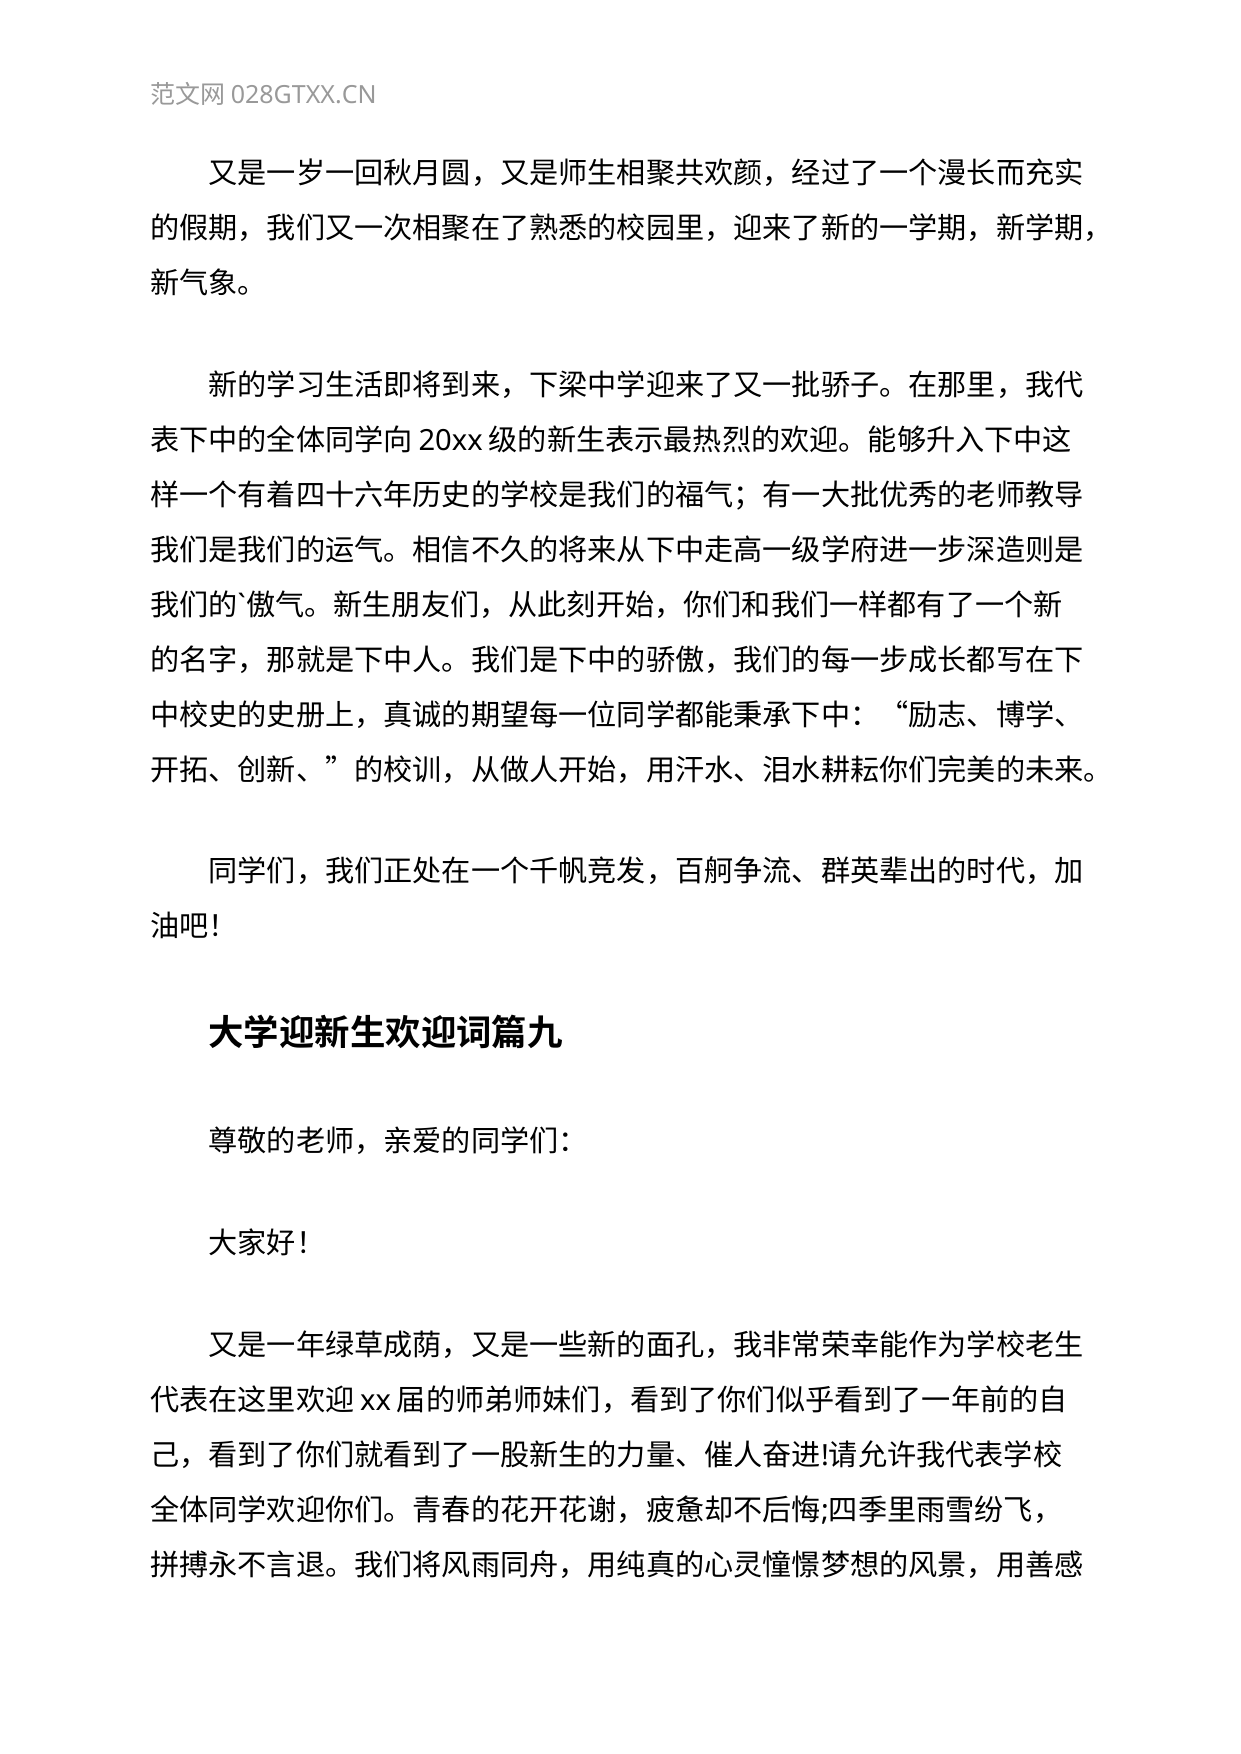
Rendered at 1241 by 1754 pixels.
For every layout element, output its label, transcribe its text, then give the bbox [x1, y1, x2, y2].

text 又是一岁一回秋月圆，又是师生相聚共欢颜，经过了一个漫长而充实的假期，我们又一次相聚在了熟悉的校园里，迎来了新的一学期，新学期，新气象。 [150, 150, 1090, 302]
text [150, 1321, 1090, 1584]
text 同学们，我们正处在一个千帆竞发，百舸争流、群英辈出的时代，加油吧！ [150, 848, 1090, 945]
text 尊敬的老师，亲爱的同学们： [150, 1118, 1090, 1160]
text 大学迎新生欢迎词篇九 [150, 1004, 1090, 1056]
text 大家好！ [150, 1220, 1090, 1262]
text 新的学习生活即将到来，下梁中学迎来了又一批骄子。在那里，我代表下中的全体同学向20xx级的新生表示最热烈的欢迎。能够升入下中这样一个有着四十六年历史的学校是我们的福气；有一大批优秀的老师教导我们是我们的运气。相信不久的将来从下中走高一级学府进一步深造则是我们的`傲气。新生朋友们，从此刻开始，你们和我们一样都有了一个新的名字，那就是下中人。我们是下中的骄傲，我们的每一步成长都写在下中校史的史册上，真诚的期望每一位同学都能秉承下中：“励志、博学、开拓、创新、”的校训，从做人开始，用汗水、泪水耕耘你们完美的未来。 [150, 362, 1090, 788]
